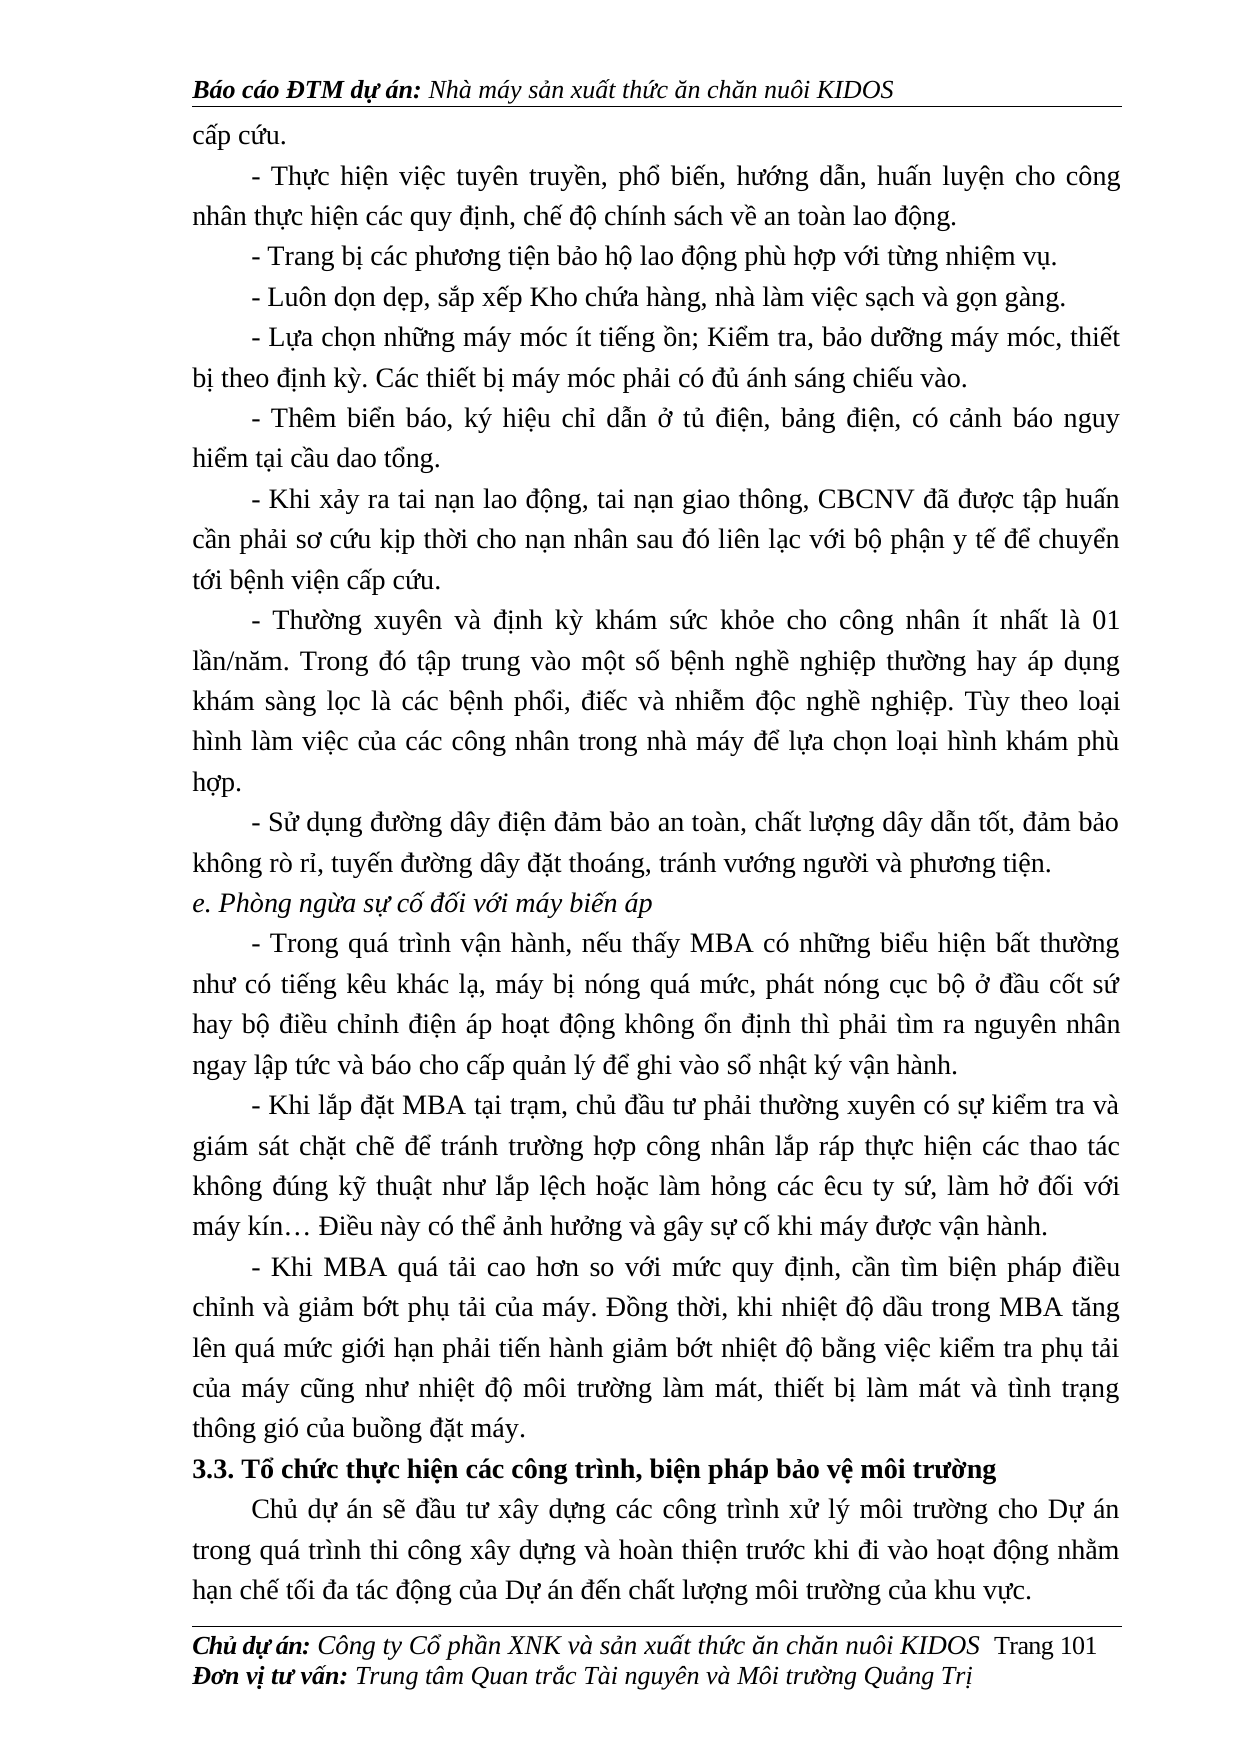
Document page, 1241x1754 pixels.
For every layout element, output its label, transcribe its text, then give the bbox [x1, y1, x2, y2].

text - Luôn dọn dẹp, sắp xếp Kho chứa hàng, nhà làm việc sạch và gọn gàng. [192, 280, 1122, 312]
text - Khi xảy ra tai nạn lao động, tai nạn giao thông, CBCNV đã được tập huấn cần phải sơ cứu kịp thời cho nạn nhân sau đó liên lạc với bộ phận y tế để chuyển tới bệnh viện cấp cứu. [192, 482, 1122, 595]
text - Lựa chọn những máy móc ít tiếng ồn; Kiểm tra, bảo dưỡng máy móc, thiết bị theo định kỳ. Các thiết bị máy móc phải có đủ ánh sáng chiếu vào. [192, 320, 1122, 393]
text e. Phòng ngừa sự cố đối với máy biến áp [192, 886, 1122, 918]
text - Thêm biển báo, ký hiệu chỉ dẫn ở tủ điện, bảng điện, có cảnh báo nguy hiểm tại cầu dao tổng. [192, 401, 1122, 474]
text - Thực hiện việc tuyên truyền, phổ biến, hướng dẫn, huấn luyện cho công nhân thực hiện các quy định, chế độ chính sách về an toàn lao động. [192, 158, 1122, 231]
text - Trong quá trình vận hành, nếu thấy MBA có những biểu hiện bất thường như có tiếng kêu khác lạ, máy bị nóng quá mức, phát nóng cục bộ ở đầu cốt sứ hay bộ điều chỉnh điện áp hoạt động không ổn định thì phải tìm ra nguyên nhân ngay lập tức và báo cho cấp quản lý để ghi vào sổ nhật ký vận hành. [192, 926, 1122, 1080]
text - Sử dụng đường dây điện đảm bảo an toàn, chất lượng dây dẫn tốt, đảm bảo không rò rỉ, tuyến đường dây đặt thoáng, tránh vướng người và phương tiện. [192, 805, 1122, 878]
text Chủ dự án sẽ đầu tư xây dựng các công trình xử lý môi trường cho Dự án trong quá trình thi công xây dựng và hoàn thiện trước khi đi vào hoạt động nhằm hạn chế tối đa tác động của Dự án đến chất lượng môi trường của khu vực. [192, 1492, 1122, 1533]
text 3.3. Tổ chức thực hiện các công trình, biện pháp bảo vệ môi trường [192, 1452, 1122, 1484]
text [192, 118, 1122, 151]
text - Trang bị các phương tiện bảo hộ lao động phù hợp với từng nhiệm vụ. [192, 239, 1122, 272]
text Chủ dự án sẽ đầu tư xây dựng các công trình xử lý môi trường cho Dự án trong quá trình thi công xây dựng và hoàn thiện trước khi đi vào hoạt động nhằm hạn chế tối đa tác động của Dự án đến chất lượng môi trường của khu vực. [192, 1565, 1122, 1606]
text - Thường xuyên và định kỳ khám sức khỏe cho công nhân ít nhất là 01 lần/năm. Trong đó tập trung vào một số bệnh nghề nghiệp thường hay áp dụng khám sàng lọc là các bệnh phổi, điếc và nhiễm độc nghề nghiệp. Tùy theo loại hình làm việc của các công nhân trong nhà máy để lựa chọn loại hình khám phù hợp. [192, 603, 1122, 797]
text - Khi lắp đặt MBA tại trạm, chủ đầu tư phải thường xuyên có sự kiểm tra và giám sát chặt chẽ để tránh trường hợp công nhân lắp ráp thực hiện các thao tác không đúng kỹ thuật như lắp lệch hoặc làm hỏng các êcu ty sứ, làm hở đối với máy kín… Điều này có thể ảnh hưởng và gây sự cố khi máy được vận hành. [192, 1088, 1122, 1242]
text - Khi MBA quá tải cao hơn so với mức quy định, cần tìm biện pháp điều chỉnh và giảm bớt phụ tải của máy. Đồng thời, khi nhiệt độ dầu trong MBA tăng lên quá mức giới hạn phải tiến hành giảm bớt nhiệt độ bằng việc kiểm tra phụ tải của máy cũng như nhiệt độ môi trường làm mát, thiết bị làm mát và tình trạng thông gió của buồng đặt máy. [192, 1250, 1122, 1444]
